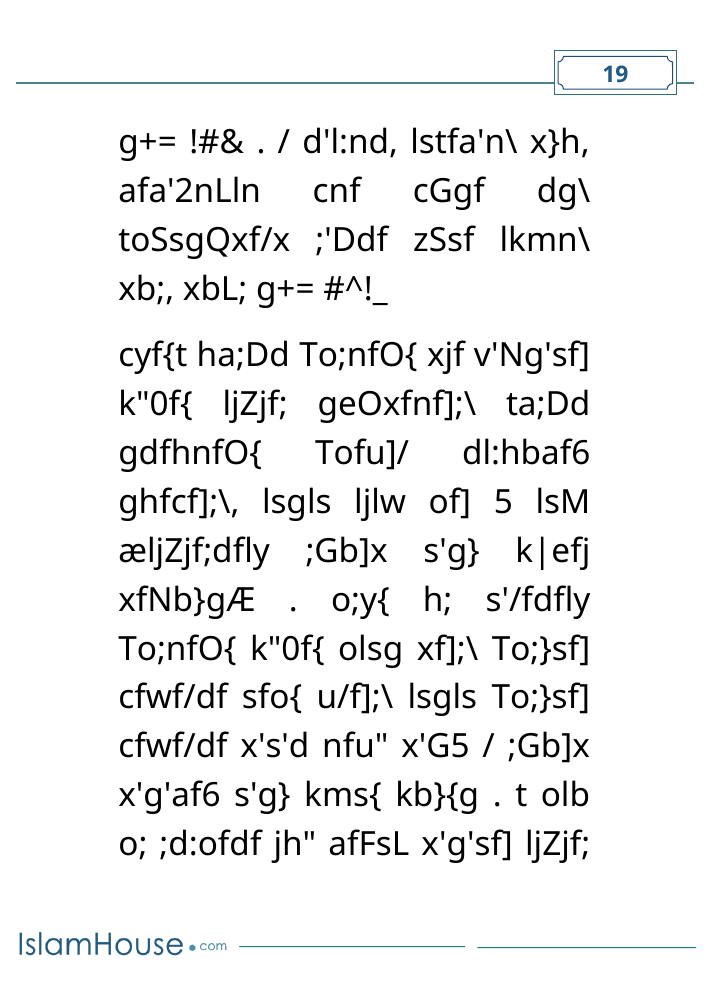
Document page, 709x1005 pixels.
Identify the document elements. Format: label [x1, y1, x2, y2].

picture [471, 929, 697, 962]
text [118, 118, 591, 310]
text [118, 331, 591, 866]
picture [12, 928, 466, 961]
